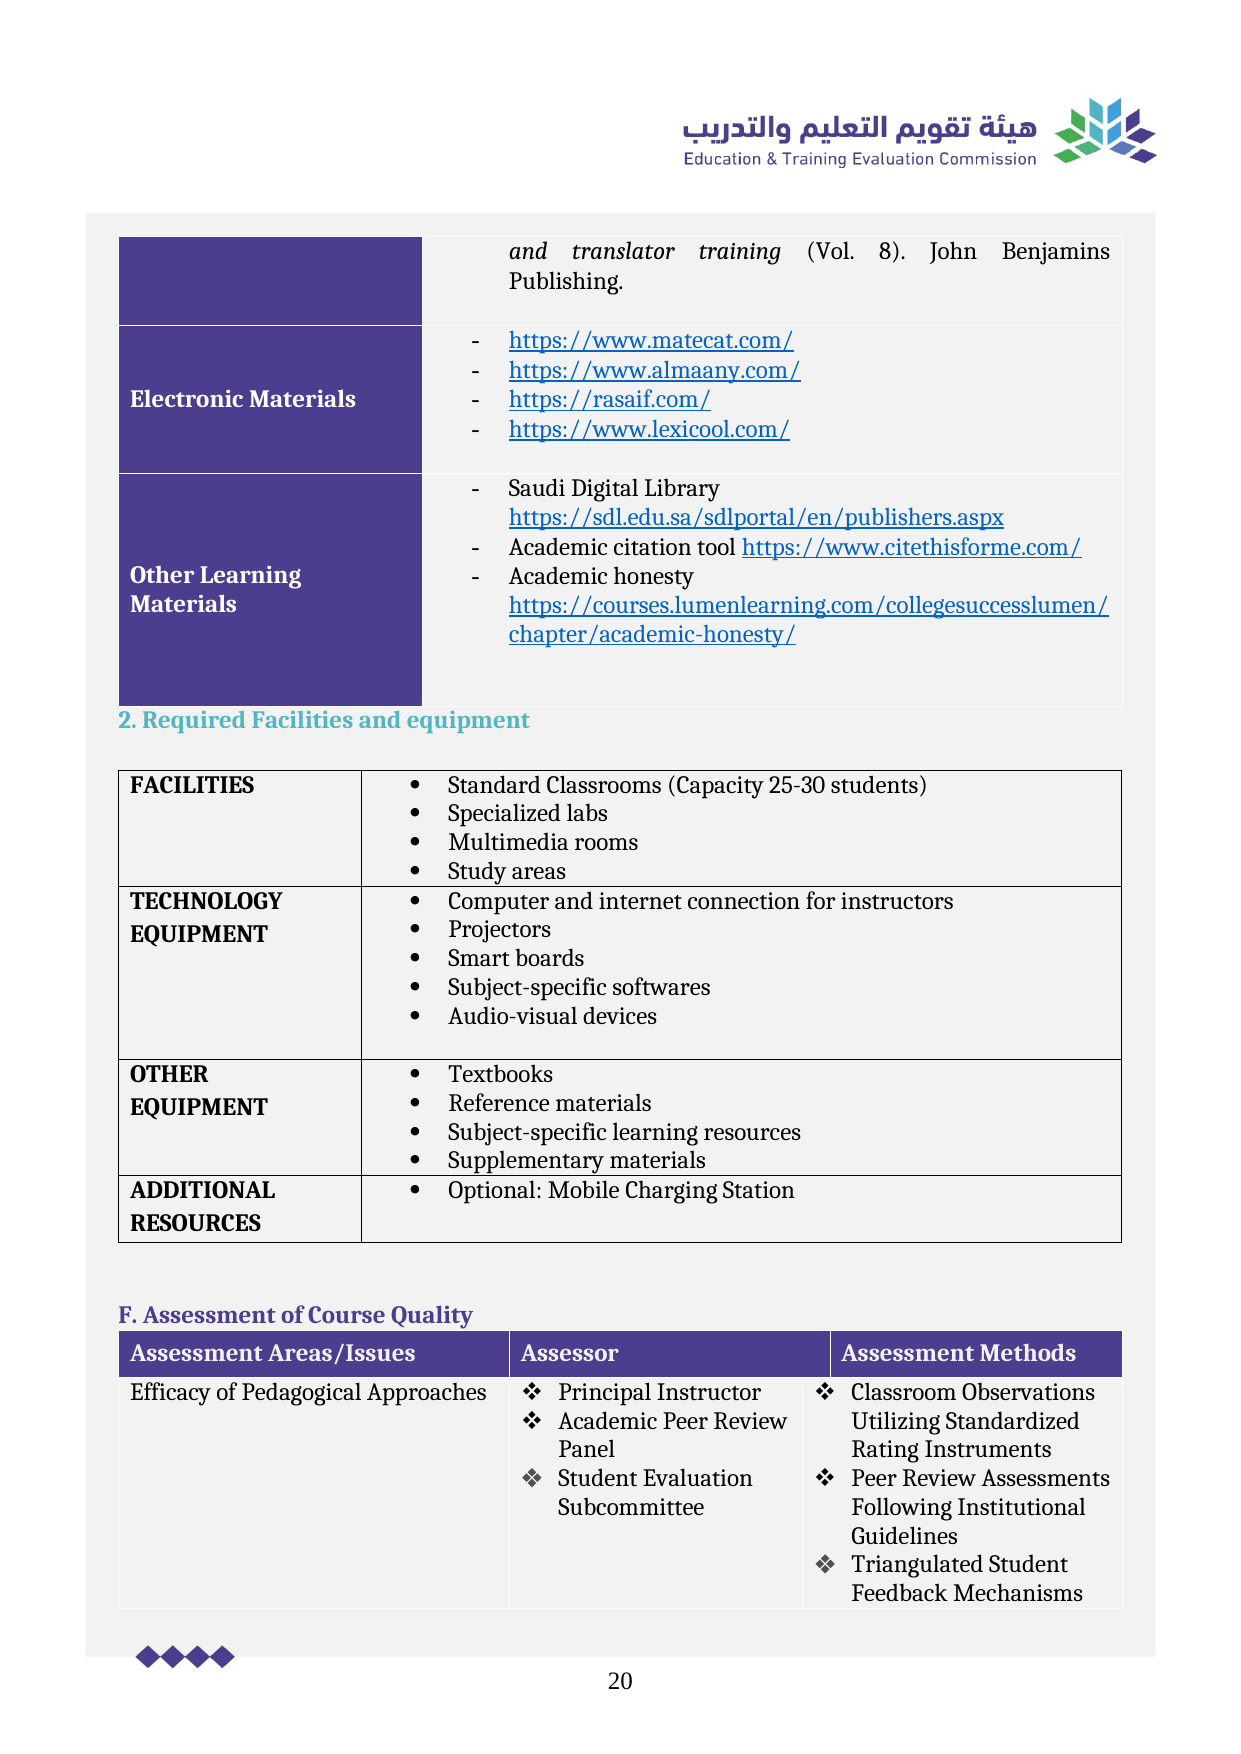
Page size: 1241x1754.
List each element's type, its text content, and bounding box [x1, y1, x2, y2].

picture [2, 1, 1241, 1753]
table_cell ADDITIONAL RESOURCES [119, 1176, 361, 1242]
table_header Assessor [510, 1331, 830, 1377]
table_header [803, 1378, 1122, 1608]
table_cell Saudi Digital Library https://sdl.edu.sa/sdlportal/en/publishers.aspx Academic citation tool https://www.citethisforme.com/ Academic honesty https://courses.lumenlearning.com/collegesuccesslumen/chapter/academic-honesty/ [423, 474, 1122, 706]
text 2. Required Facilities and equipment [118, 707, 1122, 735]
table_cell Electronic Materials [119, 326, 422, 473]
table_cell Other Learning Materials [119, 474, 422, 706]
table_cell Optional: Mobile Charging Station [362, 1176, 1121, 1242]
subtitle F. Assessment of Course Quality [118, 1301, 1122, 1329]
table_cell Computer and internet connection for instructors Projectors Smart boards Subject-specific softwares Audio-visual devices [362, 887, 1121, 1059]
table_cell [423, 237, 1122, 325]
table_header FACILITIES [119, 771, 361, 886]
table_header Assessment Methods [831, 1331, 1122, 1377]
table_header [510, 1378, 802, 1608]
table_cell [119, 237, 422, 325]
table_cell Textbooks Reference materials Subject-specific learning resources Supplementary materials [362, 1060, 1121, 1175]
table_header Standard Classrooms (Capacity 25-30 students) Specialized labs Multimedia rooms Study areas [362, 771, 1121, 886]
table_cell TECHNOLOGY EQUIPMENT [119, 887, 361, 1059]
table_header Assessment Areas/Issues [119, 1331, 509, 1377]
table_cell https://www.matecat.com/ https://www.almaany.com/ https://rasaif.com/ https://www.lexicool.com/ [423, 326, 1122, 473]
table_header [119, 1378, 509, 1608]
table_cell OTHER EQUIPMENT [119, 1060, 361, 1175]
